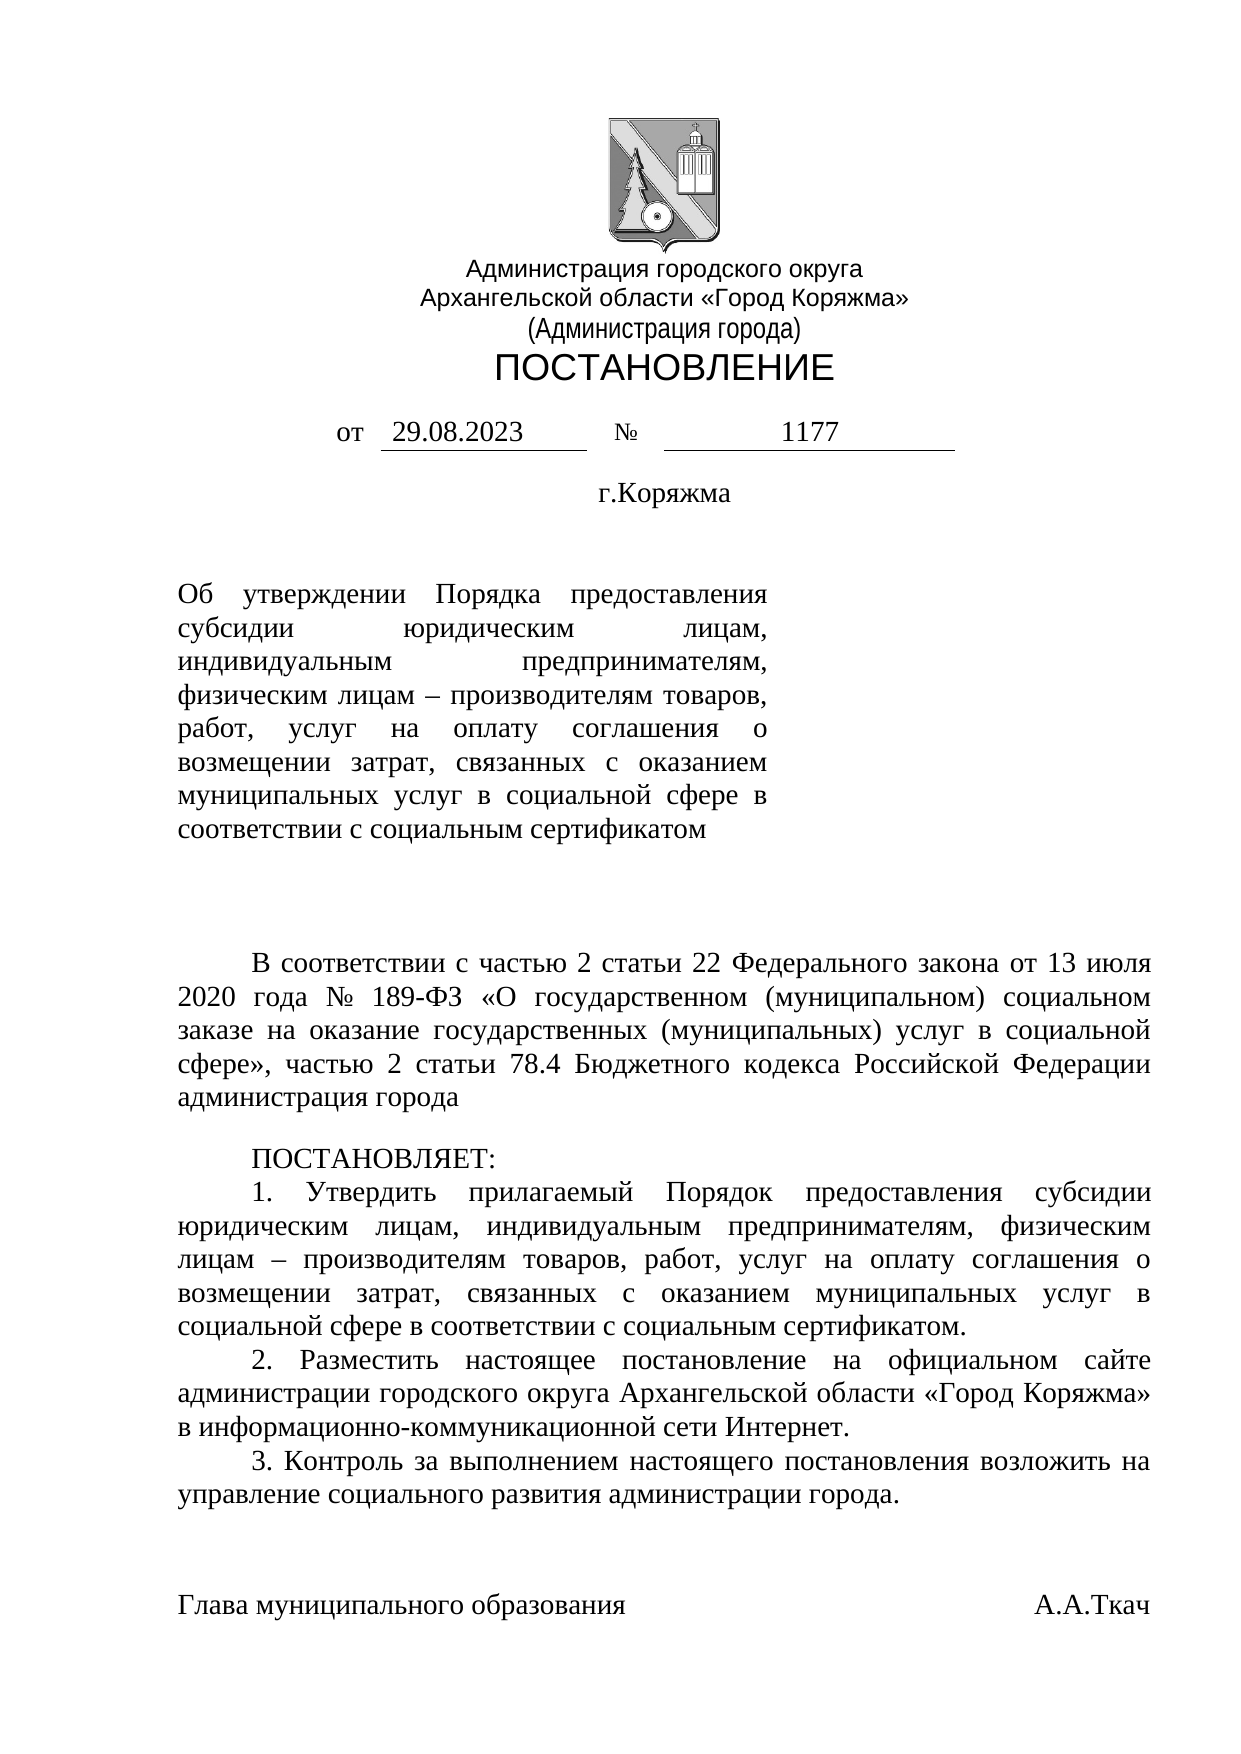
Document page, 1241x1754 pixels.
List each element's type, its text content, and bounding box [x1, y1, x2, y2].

text ПОСТАНОВЛЕНИЕ [177, 345, 1152, 388]
text 2. Разместить настоящее постановление на официальном сайте администрации городского округа Архангельской области «Город Коряжма» в информационно-коммуникационной сети Интернет. [177, 1342, 1152, 1443]
table_header № [587, 412, 664, 450]
table_header 29.08.2023 [381, 412, 587, 450]
text ПОСТАНОВЛЯЕТ: [177, 1141, 1152, 1174]
text Архангельской области «Город Коряжма» [177, 283, 1152, 312]
text г.Коряжма [177, 476, 1152, 509]
table_header 1177 [664, 412, 955, 450]
text 1. Утвердить прилагаемый Порядок предоставления субсидии юридическим лицам, индивидуальным предпринимателям, физическим лицам – производителям товаров, работ, услуг на оплату соглашения о возмещении затрат, связанных с оказанием муниципальных услуг в социальной сфере в соответствии с социальным сертификатом. [177, 1174, 1152, 1342]
text 3. Контроль за выполнением настоящего постановления возложить на управление социального развития администрации города. [177, 1443, 1152, 1510]
text Об утверждении Порядка предоставления субсидии юридическим лицам, индивидуальным предпринимателям, физическим лицам – производителям товаров, работ, услуг на оплату соглашения о возмещении затрат, связанных с оказанием муниципальных услуг в социальной сфере в соответствии с социальным сертификатом [177, 576, 768, 844]
picture [608, 118, 720, 254]
text В соответствии с частью 2 статьи 22 Федерального закона от 13 июля 2020 года № 189-ФЗ «О государственном (муниципальном) социальном заказе на оказание государственных (муниципальных) услуг в социальной сфере», частью 2 статьи 78.4 Бюджетного кодекса Российской Федерации администрация города [177, 945, 1152, 1113]
text Глава муниципального образования А.А.Ткач [177, 1587, 1152, 1620]
text (Администрация города) [177, 312, 1152, 345]
text Администрация городского округа [177, 254, 1152, 283]
table_header от [325, 412, 381, 450]
